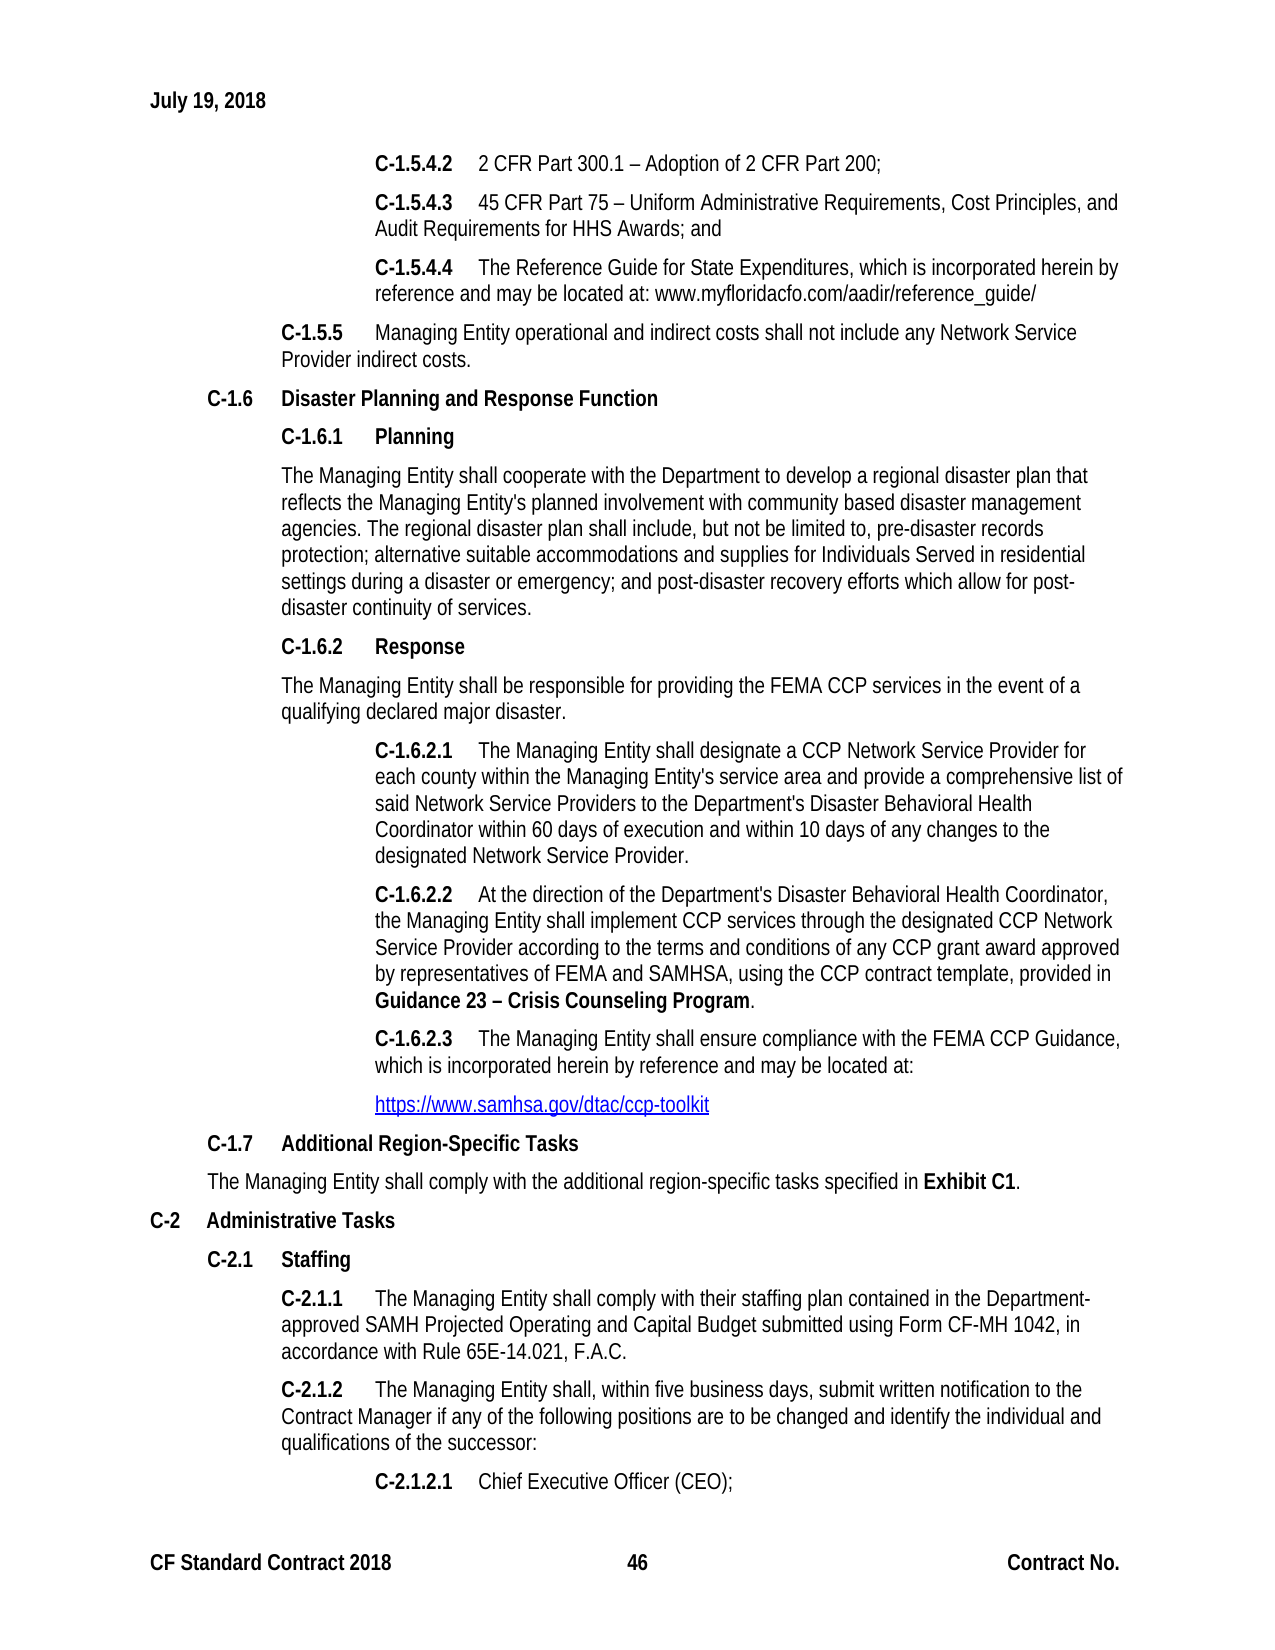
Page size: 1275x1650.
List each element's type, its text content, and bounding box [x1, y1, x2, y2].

list 45 CFR Part 75 – Uniform Administrative Requirements, Cost Principles, and Audit Requirements for HHS Awards; and [375, 189, 1125, 242]
list Chief Executive Officer (CEO); [375, 1468, 1125, 1494]
list The Managing Entity shall ensure compliance with the FEMA CCP Guidance, which is incorporated herein by reference and may be located at: [375, 1025, 1125, 1078]
list The Reference Guide for State Expenditures, which is incorporated herein by reference and may be located at: www.myfloridacfo.com/aadir/reference_guide/ [375, 254, 1125, 307]
list The Managing Entity shall comply with their staffing plan contained in the Department-approved SAMH Projected Operating and Capital Budget submitted using Form CF-MH 1042, in accordance with Rule 65E-14.021, F.A.C. [281, 1285, 1125, 1364]
text https://www.samhsa.gov/dtac/ccp-toolkit [375, 1091, 1125, 1117]
text The Managing Entity shall comply with the additional region-specific tasks specified in Exhibit C1. [207, 1168, 1125, 1195]
list 2 CFR Part 300.1 – Adoption of 2 CFR Part 200; [375, 150, 1125, 176]
list Planning [281, 423, 1125, 450]
list Staffing [207, 1246, 1125, 1272]
list Disaster Planning and Response Function [207, 384, 1125, 411]
list Response [281, 633, 1125, 659]
list Additional Region-Specific Tasks [207, 1129, 1125, 1156]
list Administrative Tasks [150, 1207, 1125, 1233]
text The Managing Entity shall cooperate with the Department to develop a regional disaster plan that reflects the Managing Entity's planned involvement with community based disaster management agencies. The regional disaster plan shall include, but not be limited to, pre-disaster records protection; alternative suitable accommodations and supplies for Individuals Served in residential settings during a disaster or emergency; and post-disaster recovery efforts which allow for post-disaster continuity of services. [281, 462, 1125, 620]
list The Managing Entity shall, within five business days, submit written notification to the Contract Manager if any of the following positions are to be changed and identify the individual and qualifications of the successor: [281, 1376, 1125, 1456]
list Managing Entity operational and indirect costs shall not include any Network Service Provider indirect costs. [281, 319, 1125, 372]
list The Managing Entity shall designate a CCP Network Service Provider for each county within the Managing Entity's service area and provide a comprehensive list of said Network Service Providers to the Department's Disaster Behavioral Health Coordinator within 60 days of execution and within 10 days of any changes to the designated Network Service Provider. [375, 737, 1125, 869]
list At the direction of the Department's Disaster Behavioral Health Coordinator, the Managing Entity shall implement CCP services through the designated CCP Network Service Provider according to the terms and conditions of any CCP grant award approved by representatives of FEMA and SAMHSA, using the CCP contract template, provided in Guidance 23 – Crisis Counseling Program. [375, 881, 1125, 1013]
text The Managing Entity shall be responsible for providing the FEMA CCP services in the event of a qualifying declared major disaster. [281, 672, 1125, 724]
